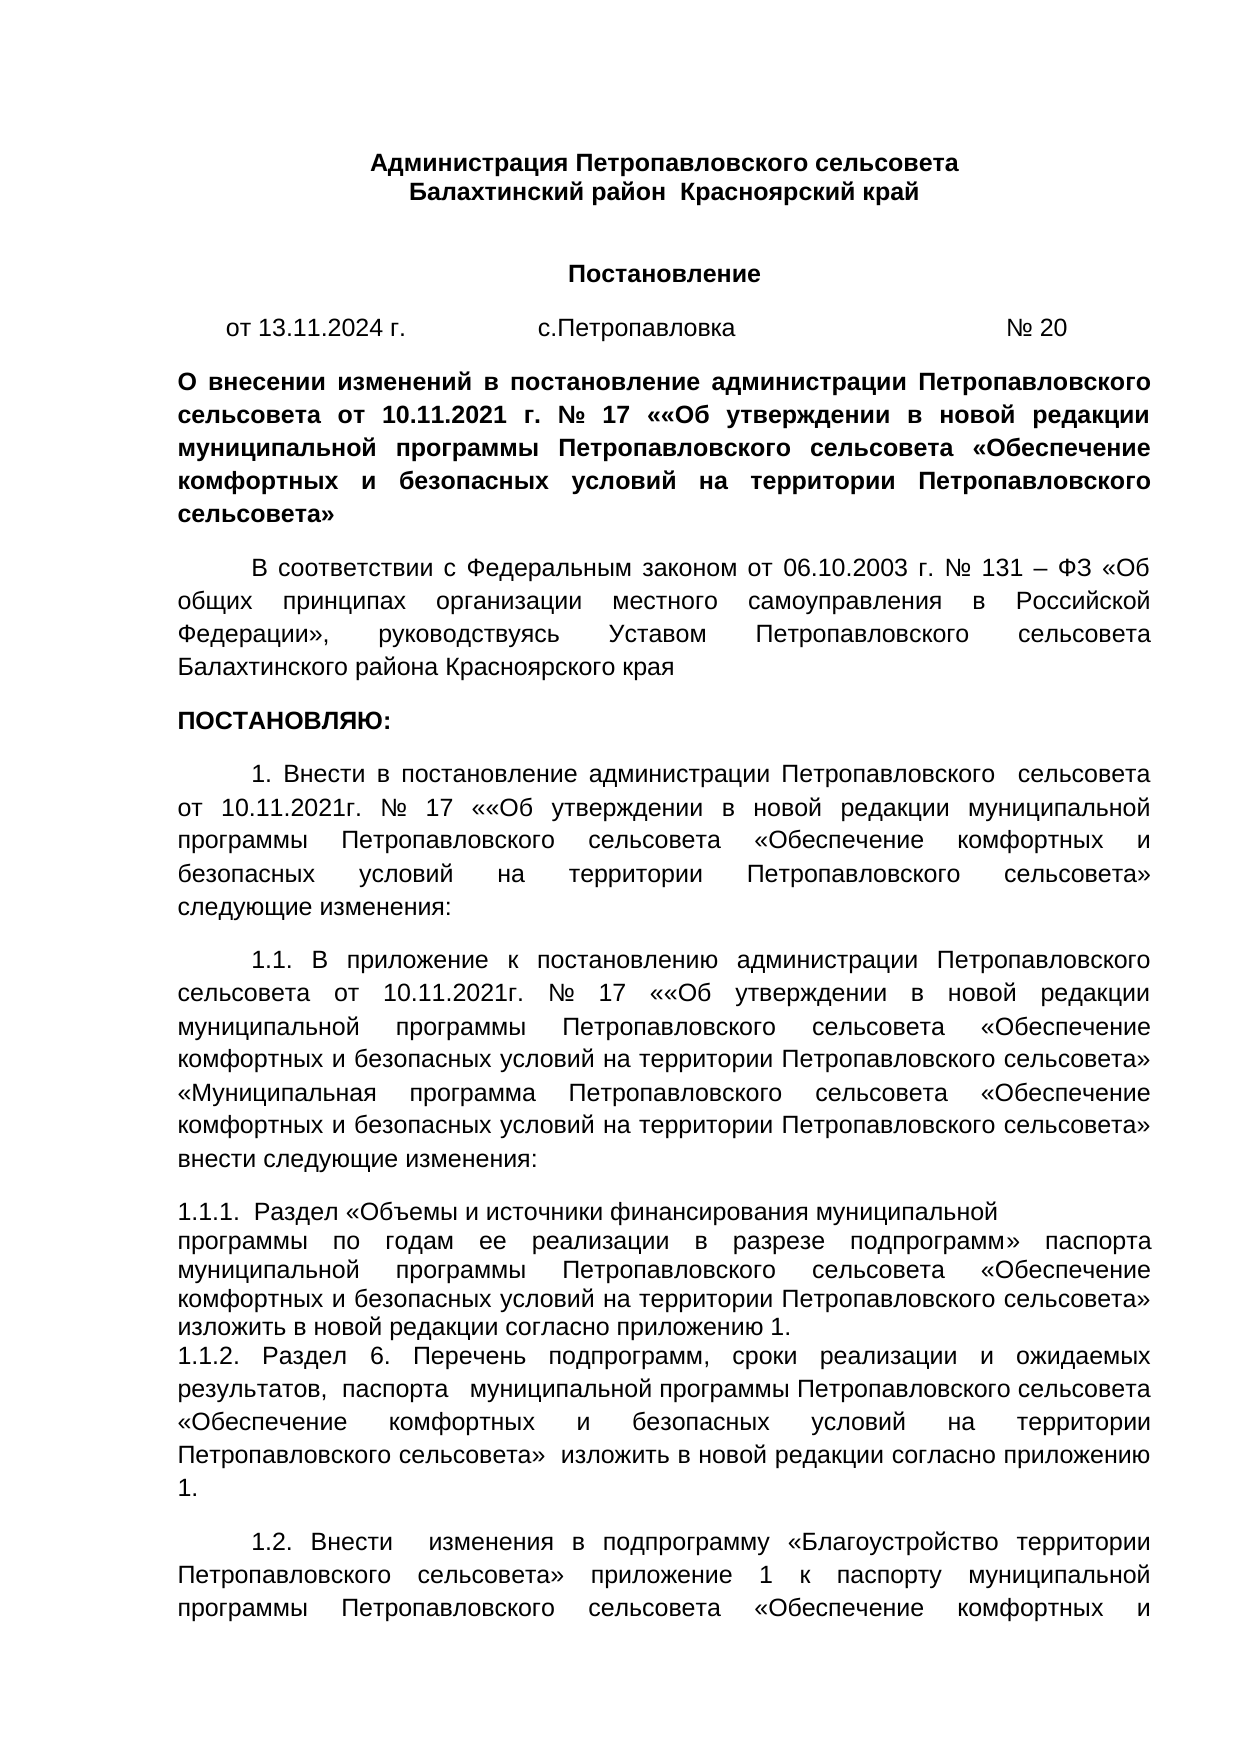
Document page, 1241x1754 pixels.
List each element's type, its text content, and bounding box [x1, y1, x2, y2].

text Администрация Петропавловского сельсовета [177, 148, 1152, 176]
text Балахтинский район Красноярский край [177, 176, 1152, 205]
text программы по годам ее реализации в разрезе подпрограмм» паспорта муниципальной программы Петропавловского сельсовета «Обеспечение комфортных и безопасных условий на территории Петропавловского сельсовета» изложить в новой редакции согласно приложению 1. [177, 1226, 1152, 1341]
text ПОСТАНОВЛЯЮ: [177, 706, 1152, 734]
text 1.1.1. Раздел «Объемы и источники финансирования муниципальной [177, 1197, 1152, 1226]
text от 13.11.2024 г. с.Петропавловка № 20 [177, 313, 1152, 342]
text 1.1.2. Раздел 6. Перечень подпрограмм, сроки реализации и ожидаемых результатов, паспорта муниципальной программы Петропавловского сельсовета «Обеспечение комфортных и безопасных условий на территории Петропавловского сельсовета» изложить в новой редакции согласно приложению 1. [177, 1341, 1152, 1502]
text В соответствии с Федеральным законом от 06.10.2003 г. № 131 – ФЗ «Об общих принципах организации местного самоуправления в Российской Федерации», руководствуясь Уставом Петропавловского сельсовета Балахтинского района Красноярского края [177, 553, 1152, 681]
text О внесении изменений в постановление администрации Петропавловского сельсовета от 10.11.2021 г. № 17 ««Об утверждении в новой редакции муниципальной программы Петропавловского сельсовета «Обеспечение комфортных и безопасных условий на территории Петропавловского сельсовета» [177, 367, 1152, 528]
text Постановление [177, 259, 1152, 288]
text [177, 1527, 1152, 1622]
text 1. Внести в постановление администрации Петропавловского сельсовета от 10.11.2021г. № 17 ««Об утверждении в новой редакции муниципальной программы Петропавловского сельсовета «Обеспечение комфортных и безопасных условий на территории Петропавловского сельсовета» следующие изменения: [177, 759, 1152, 920]
text 1.1. В приложение к постановлению администрации Петропавловского сельсовета от 10.11.2021г. № 17 ««Об утверждении в новой редакции муниципальной программы Петропавловского сельсовета «Обеспечение комфортных и безопасных условий на территории Петропавловского сельсовета» «Муниципальная программа Петропавловского сельсовета «Обеспечение комфортных и безопасных условий на территории Петропавловского сельсовета» внести следующие изменения: [177, 945, 1152, 1172]
